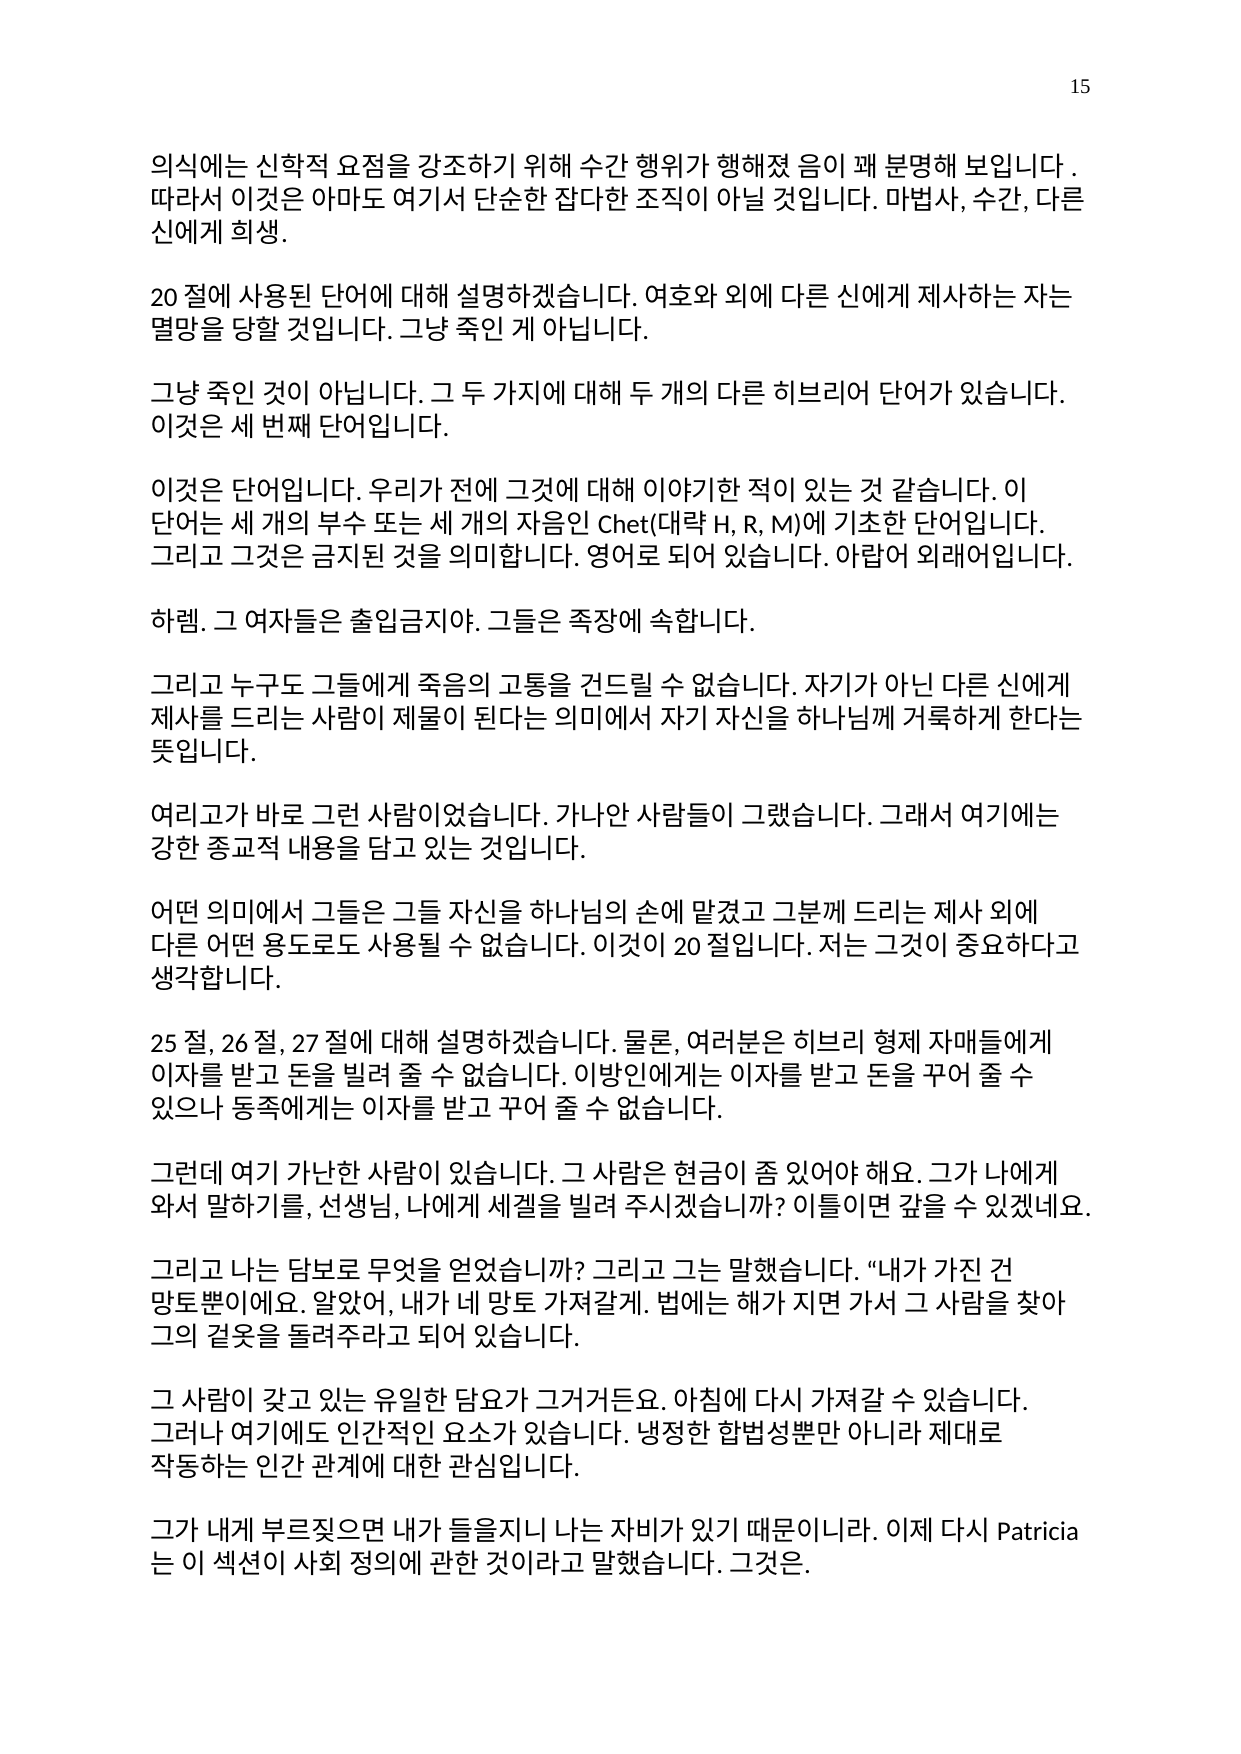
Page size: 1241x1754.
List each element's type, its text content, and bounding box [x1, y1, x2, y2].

text 25절, 26절, 27절에 대해 설명하겠습니다. 물론, 여러분은 히브리 형제 자매들에게 이자를 받고 돈을 빌려 줄 수 없습니다. 이방인에게는 이자를 받고 돈을 꾸어 줄 수 있으나 동족에게는 이자를 받고 꾸어 줄 수 없습니다. [150, 1027, 1090, 1126]
text 그 사람이 갖고 있는 유일한 담요가 그거거든요. 아침에 다시 가져갈 수 있습니다. 그러나 여기에도 인간적인 요소가 있습니다. 냉정한 합법성뿐만 아니라 제대로 작동하는 인간 관계에 대한 관심입니다. [150, 1384, 1090, 1483]
text 그리고 누구도 그들에게 죽음의 고통을 건드릴 수 없습니다. 자기가 아닌 다른 신에게 제사를 드리는 사람이 제물이 된다는 의미에서 자기 자신을 하나님께 거룩하게 한다는 뜻입니다. [150, 669, 1090, 768]
text 그냥 죽인 것이 아닙니다. 그 두 가지에 대해 두 개의 다른 히브리어 단어가 있습니다. 이것은 세 번째 단어입니다. [150, 377, 1090, 443]
text 어떤 의미에서 그들은 그들 자신을 하나님의 손에 맡겼고 그분께 드리는 제사 외에 다른 어떤 용도로도 사용될 수 없습니다. 이것이 20절입니다. 저는 그것이 중요하다고 생각합니다. [150, 896, 1090, 995]
text 그리고 나는 담보로 무엇을 얻었습니까? 그리고 그는 말했습니다. “내가 가진 건 망토뿐이에요. 알았어, 내가 네 망토 가져갈게. 법에는 해가 지면 가서 그 사람을 찾아 그의 겉옷을 돌려주라고 되어 있습니다. [150, 1254, 1090, 1353]
text 이것은 단어입니다. 우리가 전에 그것에 대해 이야기한 적이 있는 것 같습니다. 이 단어는 세 개의 부수 또는 세 개의 자음인 Chet(대략 H, R, M)에 기초한 단어입니다. 그리고 그것은 금지된 것을 의미합니다. 영어로 되어 있습니다. 아랍어 외래어입니다. [150, 474, 1090, 574]
text 의식에는 신학적 요점을 강조하기 위해 수간 행위가 행해졌 음이 꽤 분명해 보입니다 . 따라서 이것은 아마도 여기서 단순한 잡다한 조직이 아닐 것입니다. 마법사, 수간, 다른 신에게 희생. [150, 150, 1090, 249]
text 그가 내게 부르짖으면 내가 들을지니 나는 자비가 있기 때문이니라. 이제 다시 Patricia는 이 섹션이 사회 정의에 관한 것이라고 말했습니다. 그것은. [150, 1514, 1090, 1580]
text 여리고가 바로 그런 사람이었습니다. 가나안 사람들이 그랬습니다. 그래서 여기에는 강한 종교적 내용을 담고 있는 것입니다. [150, 799, 1090, 865]
text 20절에 사용된 단어에 대해 설명하겠습니다. 여호와 외에 다른 신에게 제사하는 자는 멸망을 당할 것입니다. 그냥 죽인 게 아닙니다. [150, 280, 1090, 346]
text 하렘. 그 여자들은 출입금지야. 그들은 족장에 속합니다. [150, 605, 1090, 638]
text 그런데 여기 가난한 사람이 있습니다. 그 사람은 현금이 좀 있어야 해요. 그가 나에게 와서 말하기를, 선생님, 나에게 세겔을 빌려 주시겠습니까? 이틀이면 갚을 수 있겠네요. [150, 1157, 1090, 1223]
